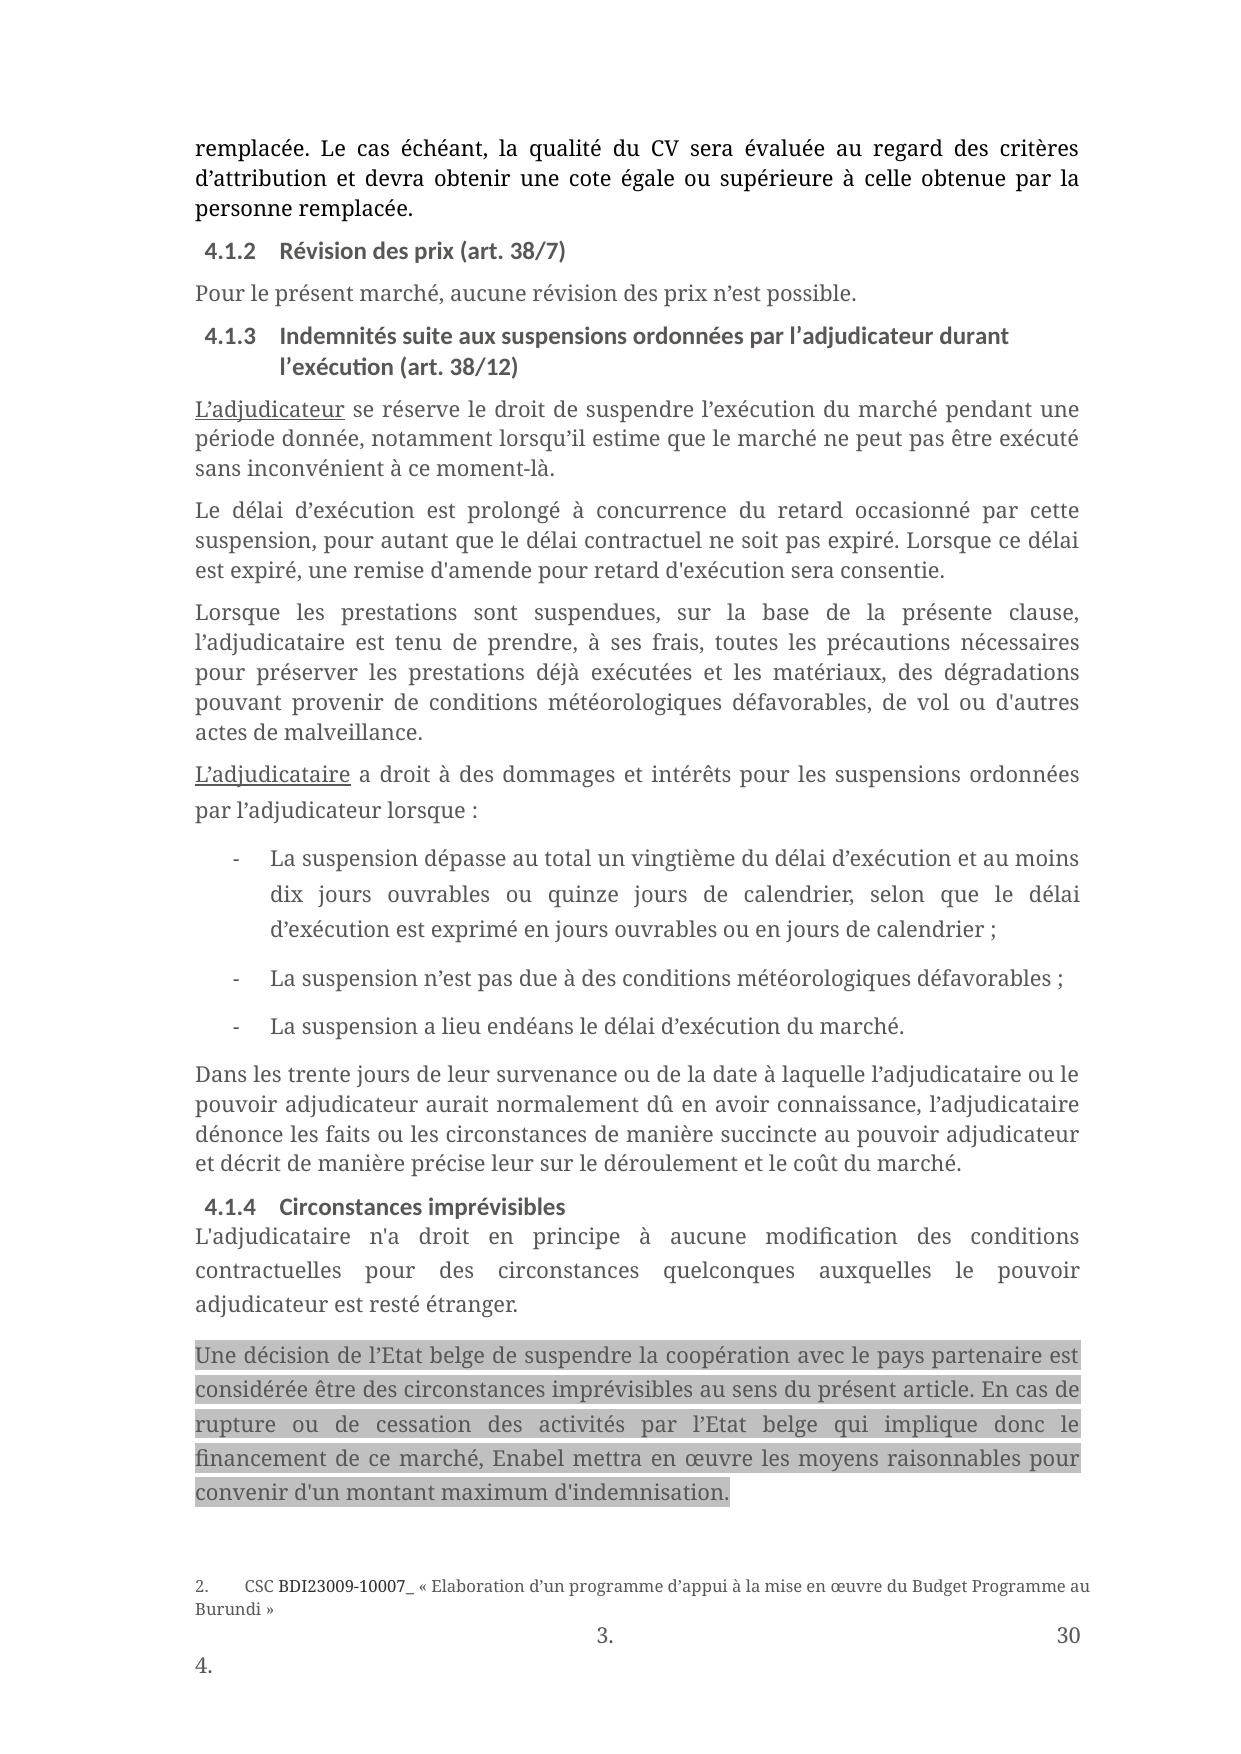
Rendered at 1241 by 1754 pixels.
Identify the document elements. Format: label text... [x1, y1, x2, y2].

list La suspension n’est pas due à des conditions météorologiques défavorables ; [232, 962, 1081, 992]
text L'adjudicataire n'a droit en principe à aucune modification des conditions contractuelles pour des circonstances quelconques auxquelles le pouvoir adjudicateur est resté étranger. [195, 1221, 1081, 1319]
text L’adjudicataire a droit à des dommages et intérêts pour les suspensions ordonnées par l’adjudicateur lorsque : [195, 759, 1081, 824]
text Lorsque les prestations sont suspendues, sur la base de la présente clause, l’adjudicataire est tenu de prendre, à ses frais, toutes les précautions nécessaires pour préserver les prestations déjà exécutées et les matériaux, des dégradations pouvant provenir de conditions météorologiques défavorables, de vol ou d'autres actes de malveillance. [195, 597, 1081, 746]
list Circonstances imprévisibles [204, 1191, 1081, 1221]
text L’adjudicateur se réserve le droit de suspendre l’exécution du marché pendant une période donnée, notamment lorsqu’il estime que le marché ne peut pas être exécuté sans inconvénient à ce moment-là. [195, 394, 1081, 483]
list Indemnités suite aux suspensions ordonnées par l’adjudicateur durant l’exécution (art. 38/12) [204, 320, 1081, 381]
list La suspension dépasse au total un vingtième du délai d’exécution et au moins dix jours ouvrables ou quinze jours de calendrier, selon que le délai d’exécution est exprimé en jours ouvrables ou en jours de calendrier ; [232, 843, 1081, 944]
list Révision des prix (art. 38/7) [204, 235, 1081, 265]
text Pour le présent marché, aucune révision des prix n’est possible. [195, 278, 1081, 308]
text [195, 133, 1081, 222]
list La suspension a lieu endéans le délai d’exécution du marché. [232, 1011, 1081, 1041]
text Une décision de l’Etat belge de suspendre la coopération avec le pays partenaire est considérée être des circonstances imprévisibles au sens du présent article. En cas de rupture ou de cessation des activités par l’Etat belge qui implique donc le financement de ce marché, Enabel mettra en œuvre les moyens raisonnables pour convenir d'un montant maximum d'indemnisation. [195, 1473, 1081, 1507]
text Le délai d’exécution est prolongé à concurrence du retard occasionné par cette suspension, pour autant que le délai contractuel ne soit pas expiré. Lorsque ce délai est expiré, une remise d'amende pour retard d'exécution sera consentie. [195, 496, 1081, 585]
text Dans les trente jours de leur survenance ou de la date à laquelle l’adjudicataire ou le pouvoir adjudicateur aurait normalement dû en avoir connaissance, l’adjudicataire dénonce les faits ou les circonstances de manière succincte au pouvoir adjudicateur et décrit de manière précise leur sur le déroulement et le coût du marché. [195, 1059, 1081, 1178]
